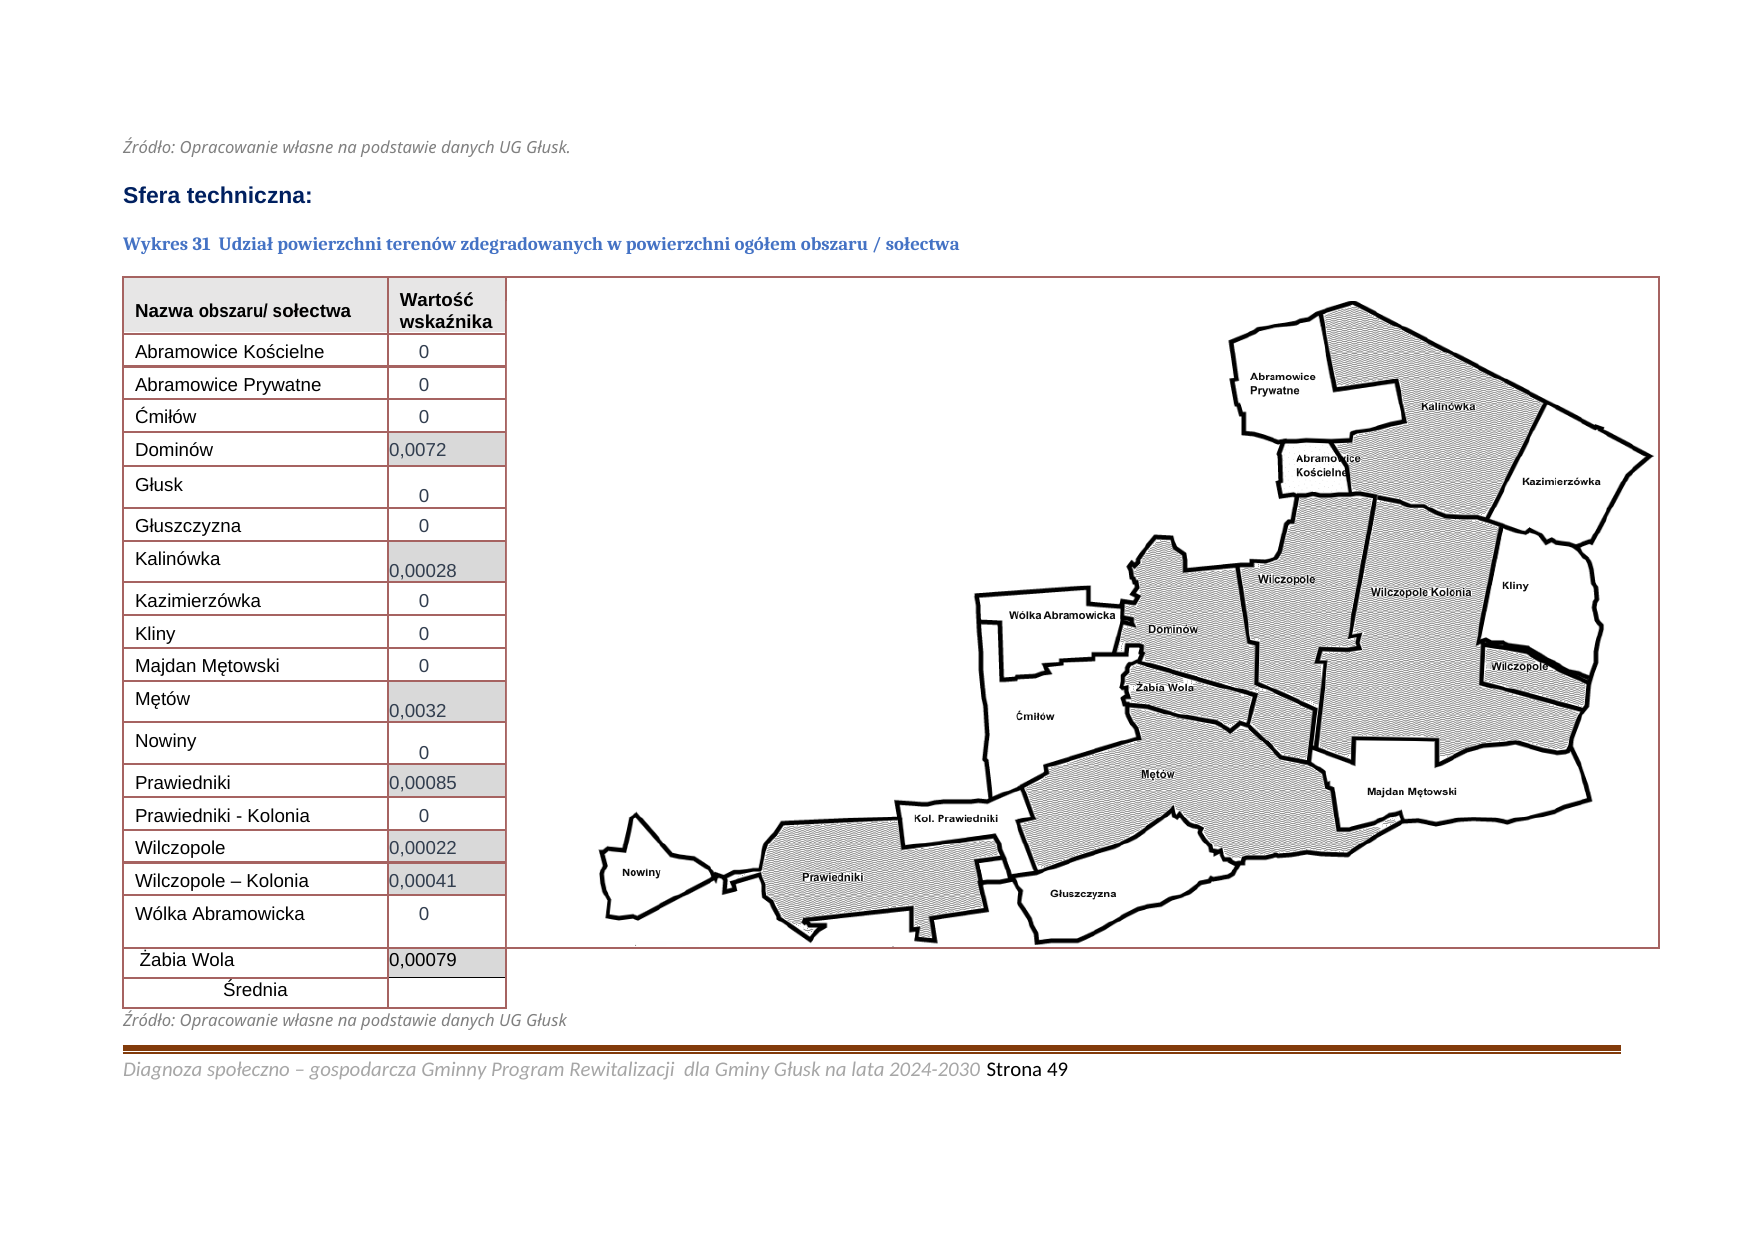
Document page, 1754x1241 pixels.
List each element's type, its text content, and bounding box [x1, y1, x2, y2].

picture [506, 301, 1657, 947]
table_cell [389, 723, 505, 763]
text Sfera techniczna: [123, 182, 1621, 209]
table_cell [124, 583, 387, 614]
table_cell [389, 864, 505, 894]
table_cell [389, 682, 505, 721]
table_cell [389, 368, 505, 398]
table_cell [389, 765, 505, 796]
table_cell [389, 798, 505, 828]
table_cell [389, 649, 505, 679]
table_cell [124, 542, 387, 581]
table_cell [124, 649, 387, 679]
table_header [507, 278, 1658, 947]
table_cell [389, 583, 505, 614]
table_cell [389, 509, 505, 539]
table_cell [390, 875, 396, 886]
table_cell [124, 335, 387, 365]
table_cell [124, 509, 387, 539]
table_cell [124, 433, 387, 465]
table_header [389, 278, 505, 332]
text Źródło: Opracowanie własne na podstawie danych UG Głusk [123, 1009, 1621, 1032]
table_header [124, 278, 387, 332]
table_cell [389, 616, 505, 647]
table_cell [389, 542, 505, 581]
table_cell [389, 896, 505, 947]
text Źródło: Opracowanie własne na podstawie danych UG Głusk. [123, 135, 1621, 158]
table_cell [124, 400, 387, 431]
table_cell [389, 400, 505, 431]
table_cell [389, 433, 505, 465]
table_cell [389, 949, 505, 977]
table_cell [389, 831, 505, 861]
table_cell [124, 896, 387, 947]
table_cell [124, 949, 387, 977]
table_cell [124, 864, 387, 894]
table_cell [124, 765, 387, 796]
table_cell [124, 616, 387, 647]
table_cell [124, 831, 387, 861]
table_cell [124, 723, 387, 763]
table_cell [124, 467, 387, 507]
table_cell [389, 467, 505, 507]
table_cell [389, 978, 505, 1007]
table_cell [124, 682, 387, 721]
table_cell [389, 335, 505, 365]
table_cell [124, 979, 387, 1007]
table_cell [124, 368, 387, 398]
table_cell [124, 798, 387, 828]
